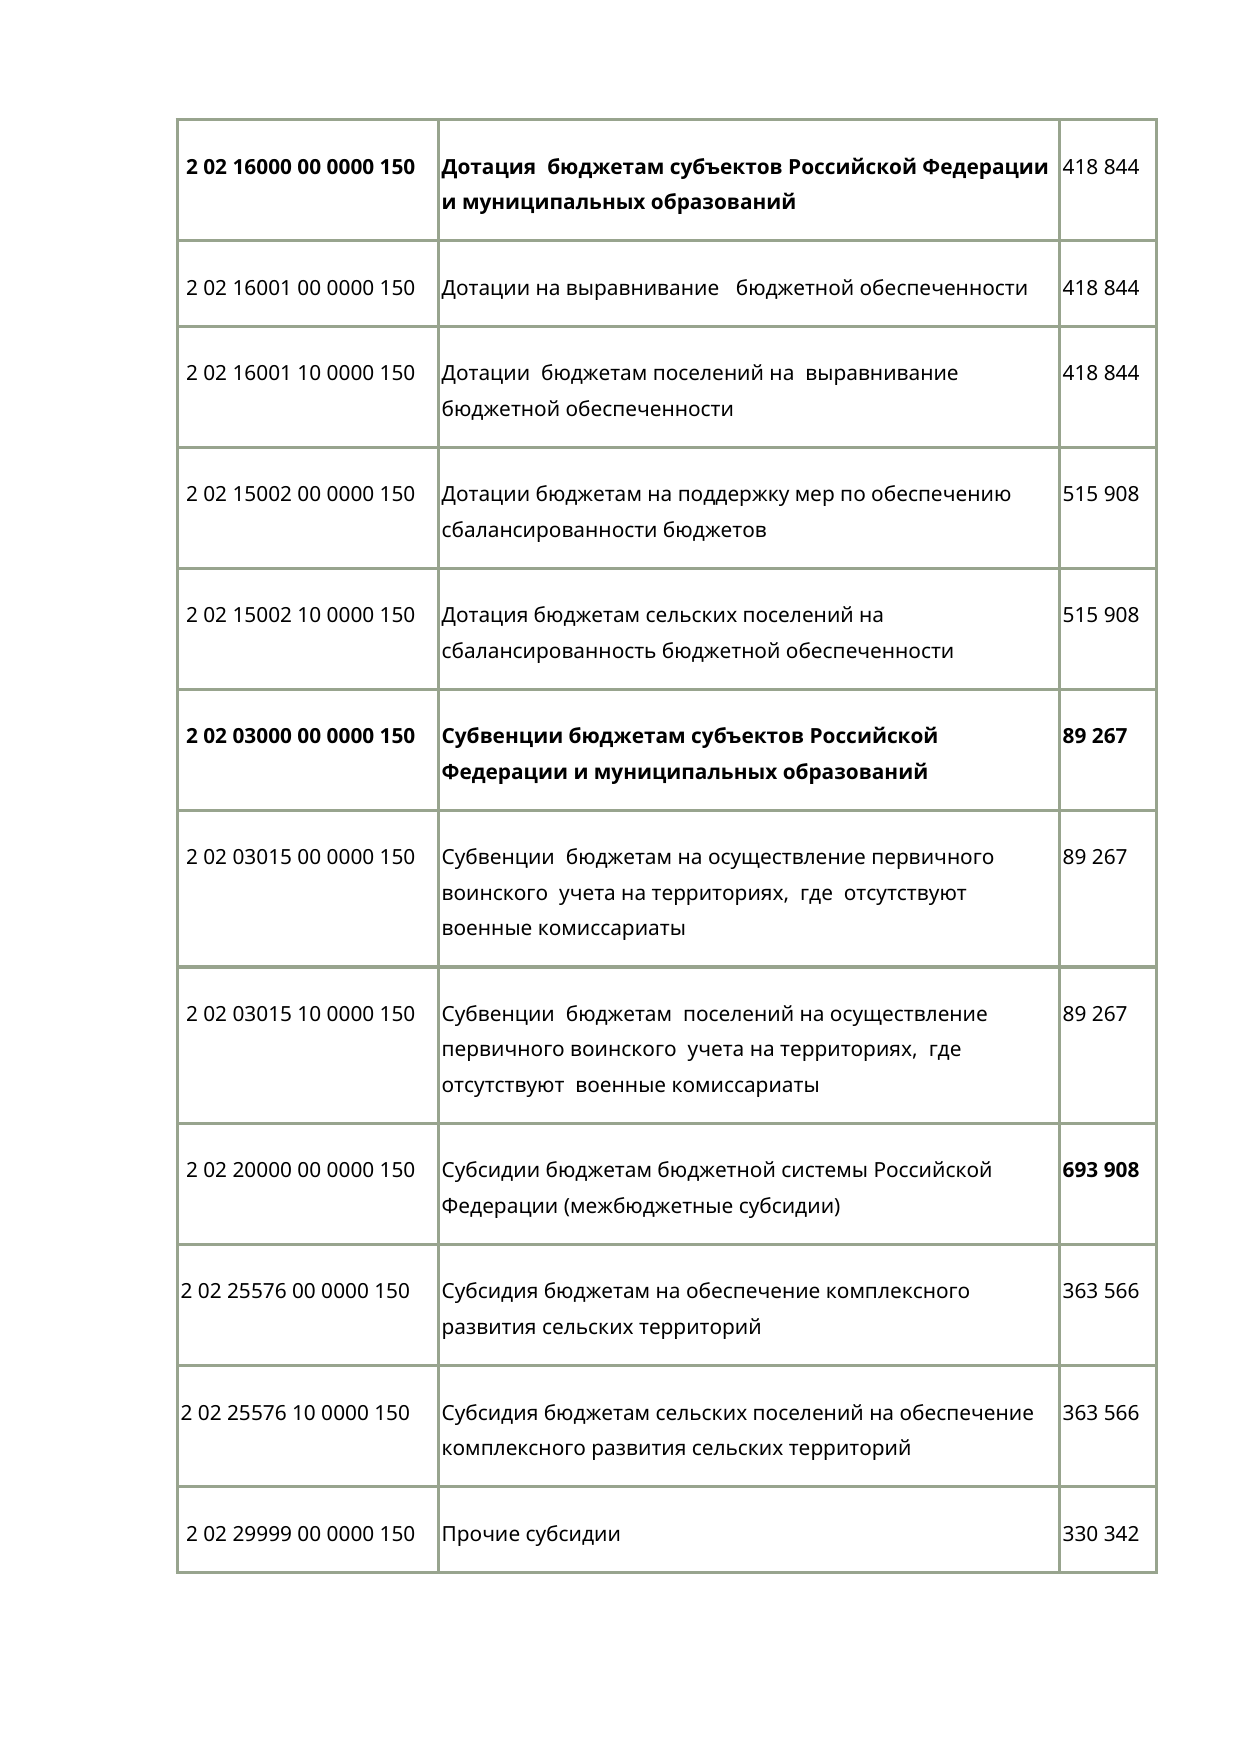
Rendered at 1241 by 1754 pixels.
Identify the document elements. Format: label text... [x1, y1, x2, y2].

table_cell 2 02 16001 00 0000 150 [179, 242, 437, 325]
table_cell Субсидия бюджетам сельских поселений на обеспечение комплексного развития сельских территорий [440, 1367, 1058, 1485]
table_cell 363 566 [1061, 1246, 1155, 1364]
table_cell 330 342 [1061, 1488, 1155, 1571]
table_cell Субвенции бюджетам поселений на осуществление первичного воинского учета на территориях, где отсутствуют военные комиссариаты [440, 969, 1058, 1122]
table_cell 2 02 29999 00 0000 150 [179, 1488, 437, 1571]
table_cell Субвенции бюджетам субъектов Российской Федерации и муниципальных образований [440, 691, 1058, 809]
table_cell 89 267 [1061, 691, 1155, 809]
table_cell Субсидии бюджетам бюджетной системы Российской Федерации (межбюджетные субсидии) [440, 1125, 1058, 1243]
table_cell Дотация бюджетам субъектов Российской Федерации и муниципальных образований [440, 121, 1058, 239]
table_cell Прочие субсидии [440, 1488, 1058, 1571]
table_cell 2 02 15002 10 0000 150 [179, 570, 437, 688]
table_cell 2 02 15002 00 0000 150 [179, 449, 437, 567]
table_cell 2 02 16001 10 0000 150 [179, 328, 437, 446]
table_cell 693 908 [1061, 1125, 1155, 1243]
table_cell 515 908 [1061, 570, 1155, 688]
table_cell 2 02 03000 00 0000 150 [179, 691, 437, 809]
table_cell Дотация бюджетам сельских поселений на сбалансированность бюджетной обеспеченности [440, 570, 1058, 688]
table_cell 2 02 03015 10 0000 150 [179, 969, 437, 1122]
table_cell 515 908 [1061, 449, 1155, 567]
table_cell 2 02 25576 00 0000 150 [179, 1246, 437, 1364]
table_cell 89 267 [1061, 812, 1155, 965]
table_cell 2 02 16000 00 0000 150 [179, 121, 437, 239]
table_cell Субсидия бюджетам на обеспечение комплексного развития сельских территорий [440, 1246, 1058, 1364]
table_cell Дотации бюджетам поселений на выравнивание бюджетной обеспеченности [440, 328, 1058, 446]
table_cell Дотации бюджетам на поддержку мер по обеспечению сбалансированности бюджетов [440, 449, 1058, 567]
table_cell Дотации на выравнивание бюджетной обеспеченности [440, 242, 1058, 325]
table_cell 418 844 [1061, 121, 1155, 239]
table_cell 89 267 [1061, 969, 1155, 1122]
table_cell Субвенции бюджетам на осуществление первичного воинского учета на территориях, где отсутствуют военные комиссариаты [440, 812, 1058, 965]
table_cell 2 02 20000 00 0000 150 [179, 1125, 437, 1243]
table_cell 2 02 25576 10 0000 150 [179, 1367, 437, 1485]
table_cell 363 566 [1061, 1367, 1155, 1485]
table_cell 2 02 03015 00 0000 150 [179, 812, 437, 965]
table_cell 418 844 [1061, 328, 1155, 446]
table_cell 418 844 [1061, 242, 1155, 325]
